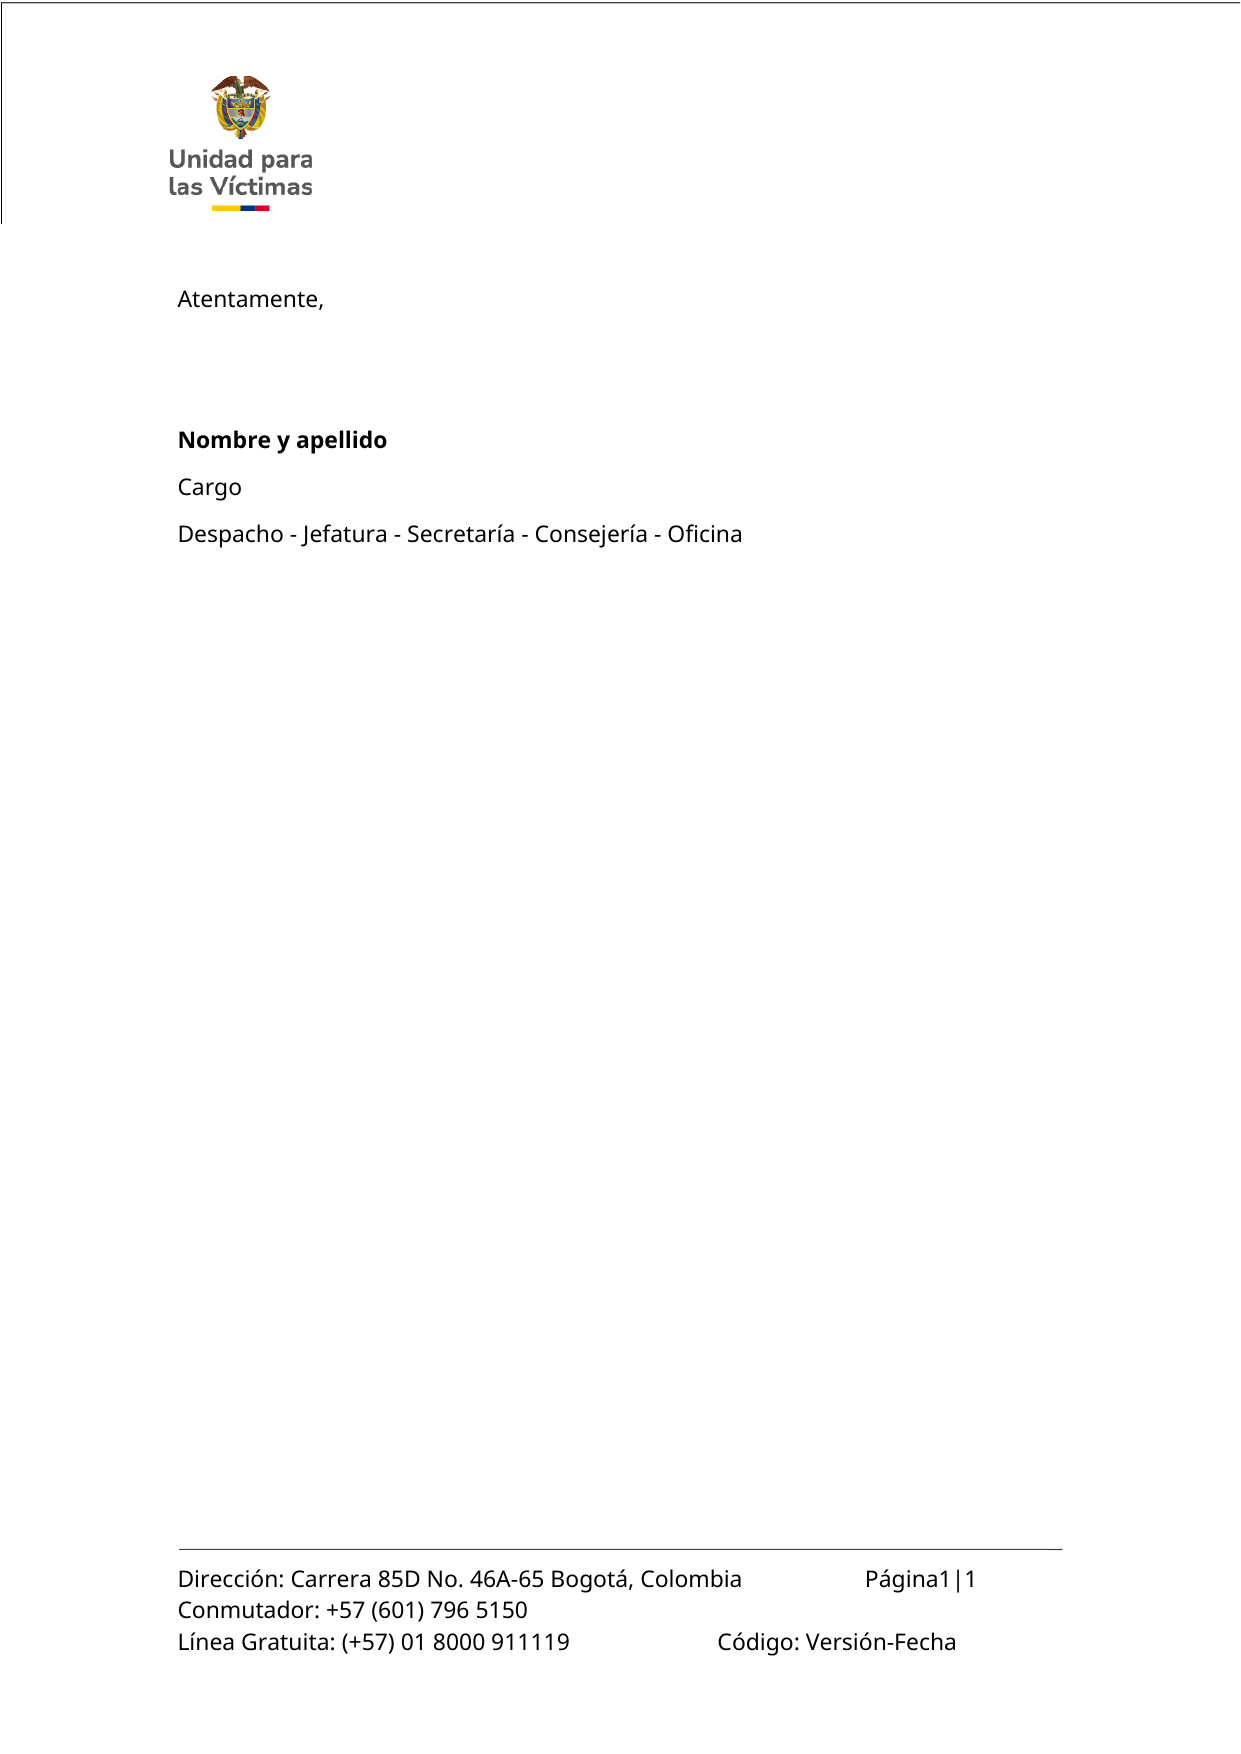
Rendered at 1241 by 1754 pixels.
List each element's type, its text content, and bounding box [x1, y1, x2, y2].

picture [0, 1, 1241, 224]
text Atentamente, [177, 283, 1063, 315]
text Despacho - Jefatura - Secretaría - Consejería - Oficina [177, 518, 1063, 549]
text Cargo [177, 471, 1063, 502]
text Nombre y apellido [177, 424, 1063, 455]
